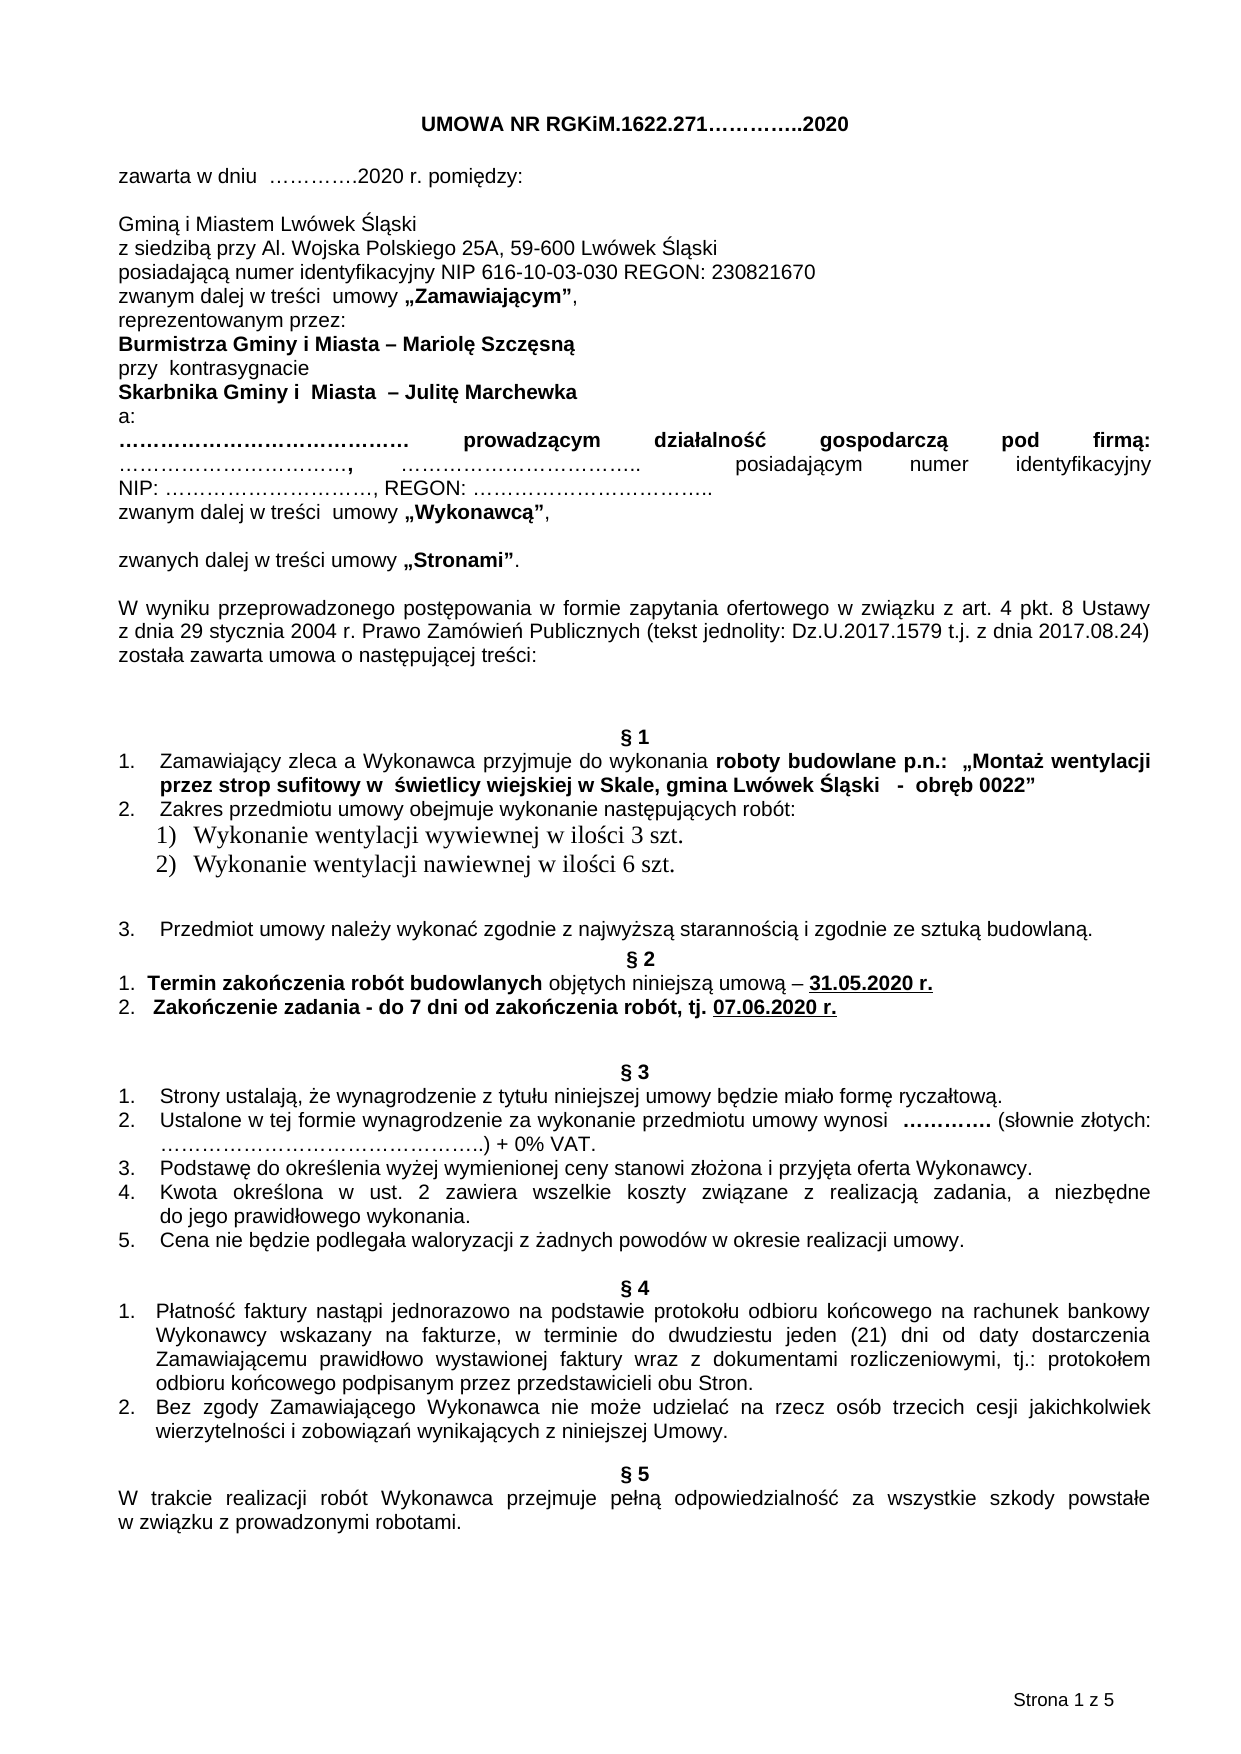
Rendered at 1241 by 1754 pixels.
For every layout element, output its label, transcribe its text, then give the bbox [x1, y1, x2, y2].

text 2. Zakończenie zadania - do 7 dni od zakończenia robót, tj. 07.06.2020 r. [118, 994, 1152, 1018]
list Podstawę do określenia wyżej wymienionej ceny stanowi złożona i przyjęta oferta Wykonawcy. [118, 1156, 1152, 1179]
text …………………………………… prowadzącym działalność gospodarczą pod firmą: ……………………………, …………………………….. posiadającym numer identyfikacyjny NIP: …………………………, REGON: …………………………….. [118, 428, 1152, 499]
list Przedmiot umowy należy wykonać zgodnie z najwyższą starannością i zgodnie ze sztuką budowlaną. [118, 916, 1152, 940]
text zawarta w dniu ………….2020 r. pomiędzy: [118, 164, 1152, 188]
text § 5 [118, 1462, 1152, 1486]
text reprezentowanym przez: [118, 308, 1152, 332]
text zwanym dalej w treści umowy „Wykonawcą”, [118, 499, 1152, 523]
text § 4 [118, 1275, 1152, 1299]
text § 3 [118, 1060, 1152, 1084]
list Płatność faktury nastąpi jednorazowo na podstawie protokołu odbioru końcowego na rachunek bankowy Wykonawcy wskazany na fakturze, w terminie do dwudziestu jeden (21) dni od daty dostarczenia Zamawiającemu prawidłowo wystawionej faktury wraz z dokumentami rozliczeniowymi, tj.: protokołem odbioru końcowego podpisanym przez przedstawicieli obu Stron. [118, 1299, 1152, 1395]
text Burmistrza Gminy i Miasta – Mariolę Szczęsną [118, 332, 1152, 356]
text a: [118, 404, 1152, 428]
text 1. Termin zakończenia robót budowlanych objętych niniejszą umową – 31.05.2020 r. [118, 971, 1152, 994]
text UMOWA NR RGKiM.1622.271…………..2020 [118, 111, 1152, 135]
list Strony ustalają, że wynagrodzenie z tytułu niniejszej umowy będzie miało formę ryczałtową. [118, 1084, 1152, 1108]
text zwanym dalej w treści umowy „Zamawiającym”, [118, 284, 1152, 308]
list Kwota określona w ust. 2 zawiera wszelkie koszty związane z realizacją zadania, a niezbędne do jego prawidłowego wykonania. [118, 1179, 1152, 1227]
list Zakres przedmiotu umowy obejmuje wykonanie następujących robót: [118, 797, 1152, 821]
text Gminą i Miastem Lwówek Śląski z siedzibą przy Al. Wojska Polskiego 25A, 59-600 Lwówek Śląski [118, 212, 1152, 260]
list Bez zgody Zamawiającego Wykonawca nie może udzielać na rzecz osób trzecich cesji jakichkolwiek wierzytelności i zobowiązań wynikających z niniejszej Umowy. [118, 1395, 1152, 1443]
text § 1 [118, 725, 1152, 749]
text § 2 [130, 947, 1152, 971]
list Wykonanie wentylacji wywiewnej w ilości 3 szt. [156, 821, 1152, 849]
list Ustalone w tej formie wynagrodzenie za wykonanie przedmiotu umowy wynosi …………. (słownie złotych: ………………………………………..) + 0% VAT. [118, 1108, 1152, 1156]
list Cena nie będzie podlegała waloryzacji z żadnych powodów w okresie realizacji umowy. [118, 1227, 1152, 1251]
text przy kontrasygnacie [118, 356, 1152, 380]
text W trakcie realizacji robót Wykonawca przejmuje pełną odpowiedzialność za wszystkie szkody powstałe w związku z prowadzonymi robotami. [118, 1486, 1152, 1534]
text posiadającą numer identyfikacyjny NIP 616-10-03-030 REGON: 230821670 [118, 260, 1152, 284]
list Zamawiający zleca a Wykonawca przyjmuje do wykonania roboty budowlane p.n.: „Montaż wentylacji przez strop sufitowy w świetlicy wiejskiej w Skale, gmina Lwówek Śląski - obręb 0022” [118, 749, 1152, 797]
text zwanych dalej w treści umowy „Stronami”. [118, 547, 1152, 571]
list Wykonanie wentylacji nawiewnej w ilości 6 szt. [156, 849, 1152, 878]
text W wyniku przeprowadzonego postępowania w formie zapytania ofertowego w związku z art. 4 pkt. 8 Ustawy z dnia 29 stycznia 2004 r. Prawo Zamówień Publicznych (tekst jednolity: Dz.U.2017.1579 t.j. z dnia 2017.08.24) została zawarta umowa o następującej treści: [118, 595, 1152, 667]
text Skarbnika Gminy i Miasta – Julitę Marchewka [118, 380, 1152, 404]
